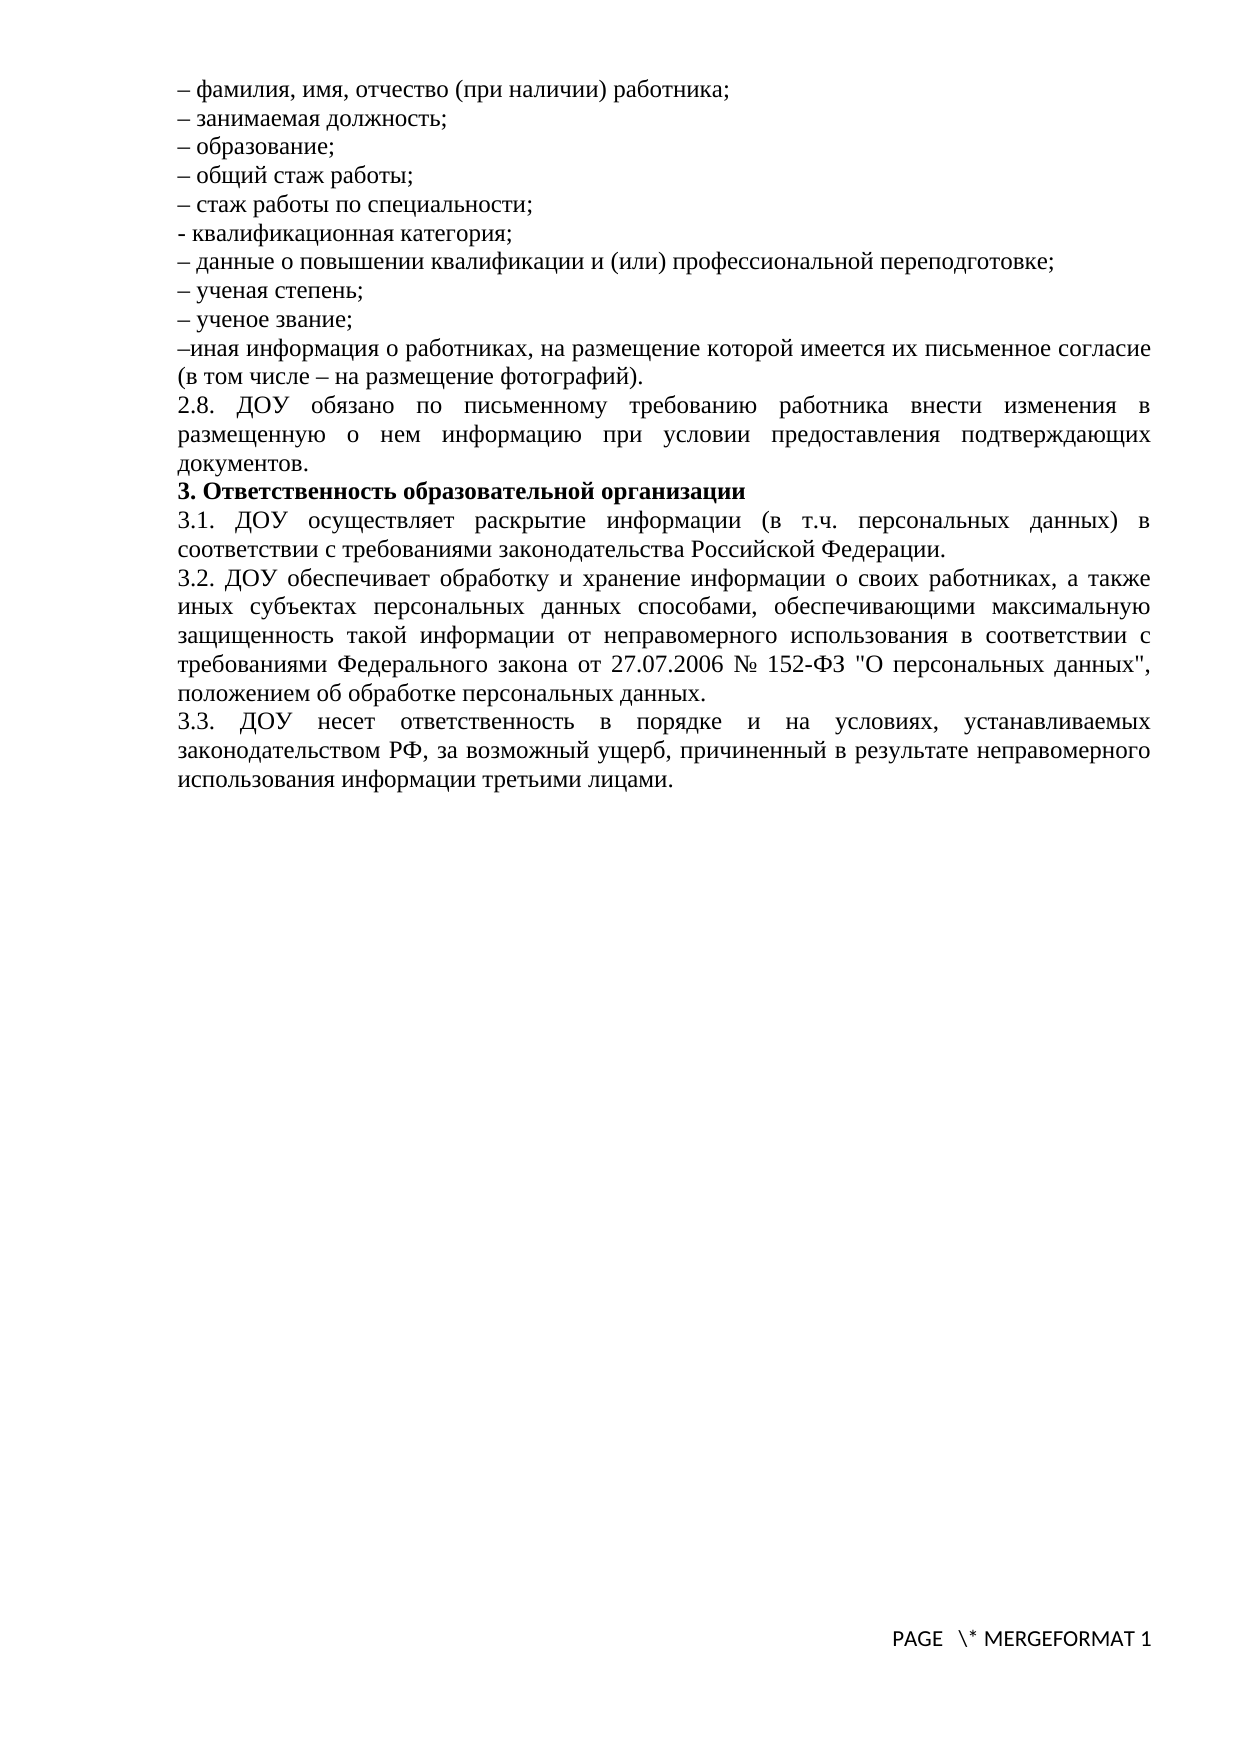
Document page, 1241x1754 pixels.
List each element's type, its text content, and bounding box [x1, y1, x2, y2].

text - квалификационная категория; [177, 218, 1152, 246]
text – занимаемая должность; [177, 103, 1152, 131]
text – образование; [177, 131, 1152, 160]
text 3.2. ДОУ обеспечивает обработку и хранение информации о своих работниках, а также иных субъектах персональных данных способами, обеспечивающими максимальную защищенность такой информации от неправомерного использования в соответствии с требованиями Федерального закона от 27.07.2006 № 152-ФЗ "О персональных данных", положением об обработке персональных данных. [177, 563, 1152, 706]
text 2.8. ДОУ обязано по письменному требованию работника внести изменения в размещенную о нем информацию при условии предоставления подтверждающих документов. [177, 390, 1152, 476]
text 3.3. ДОУ несет ответственность в порядке и на условиях, устанавливаемых законодательством РФ, за возможный ущерб, причиненный в результате неправомерного использования информации третьими лицами. [177, 706, 1152, 793]
text – стаж работы по специальности; [177, 189, 1152, 218]
text – данные о повышении квалификации и (или) профессиональной переподготовке; [177, 246, 1152, 275]
text – общий стаж работы; [177, 160, 1152, 189]
text 3. Ответственность образовательной организации [177, 476, 1152, 505]
text –иная информация о работниках, на размещение которой имеется их письменное согласие (в том числе – на размещение фотографий). [177, 333, 1152, 390]
text – фамилия, имя, отчество (при наличии) работника; [177, 74, 1152, 103]
text – ученое звание; [177, 304, 1152, 333]
text 3.1. ДОУ осуществляет раскрытие информации (в т.ч. персональных данных) в соответствии с требованиями законодательства Российской Федерации. [177, 505, 1152, 563]
text – ученая степень; [177, 275, 1152, 304]
